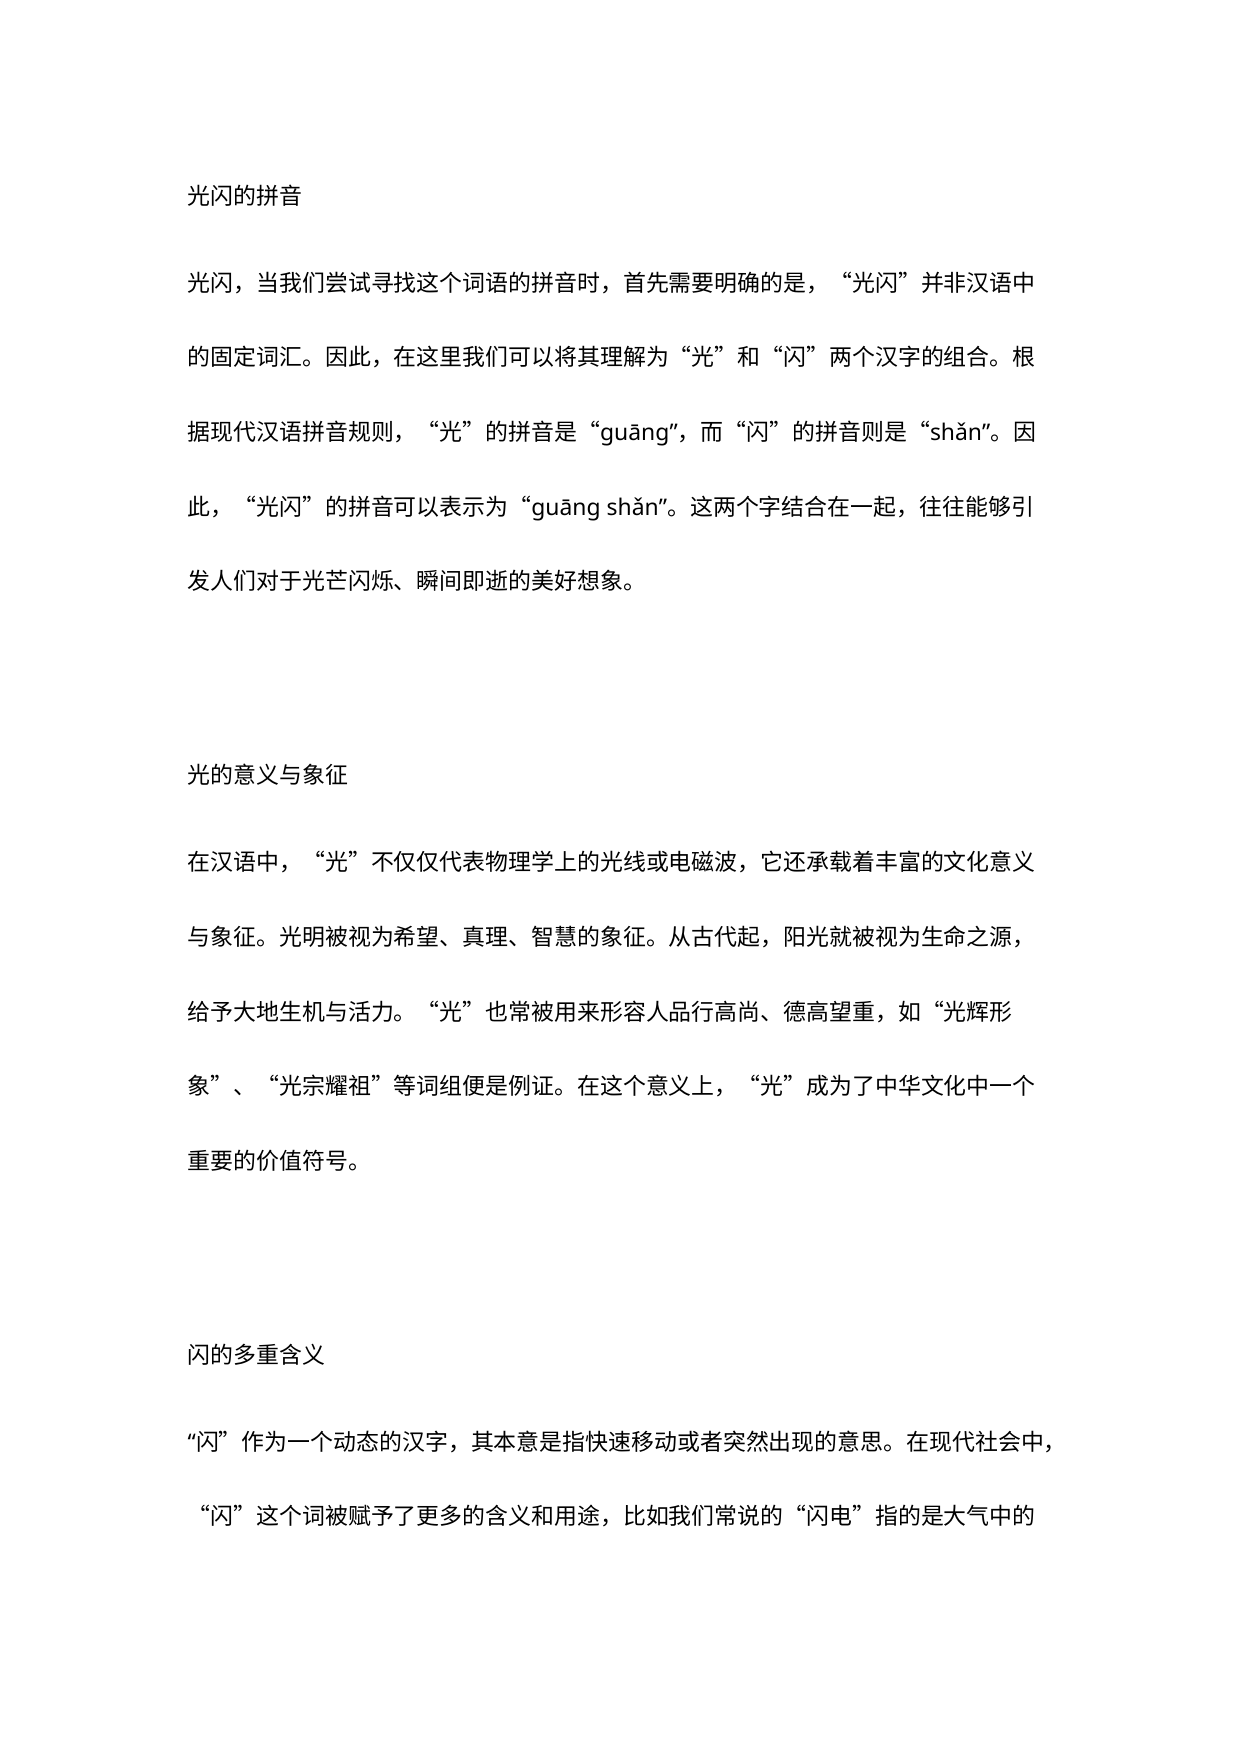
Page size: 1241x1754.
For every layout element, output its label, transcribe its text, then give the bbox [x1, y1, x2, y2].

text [187, 1408, 1053, 1547]
text 光闪的拼音 [187, 162, 1053, 227]
text 闪的多重含义 [187, 1321, 1053, 1386]
text 光闪，当我们尝试寻找这个词语的拼音时，首先需要明确的是，“光闪”并非汉语中的固定词汇。因此，在这里我们可以将其理解为“光”和“闪”两个汉字的组合。根据现代汉语拼音规则，“光”的拼音是“guāng”，而“闪”的拼音则是“shǎn”。因此，“光闪”的拼音可以表示为“guāng shǎn”。这两个字结合在一起，往往能够引发人们对于光芒闪烁、瞬间即逝的美好想象。 [187, 248, 1053, 612]
text 在汉语中，“光”不仅仅代表物理学上的光线或电磁波，它还承载着丰富的文化意义与象征。光明被视为希望、真理、智慧的象征。从古代起，阳光就被视为生命之源，给予大地生机与活力。“光”也常被用来形容人品行高尚、德高望重，如“光辉形象”、“光宗耀祖”等词组便是例证。在这个意义上，“光”成为了中华文化中一个重要的价值符号。 [187, 828, 1053, 1192]
text 光的意义与象征 [187, 742, 1053, 807]
